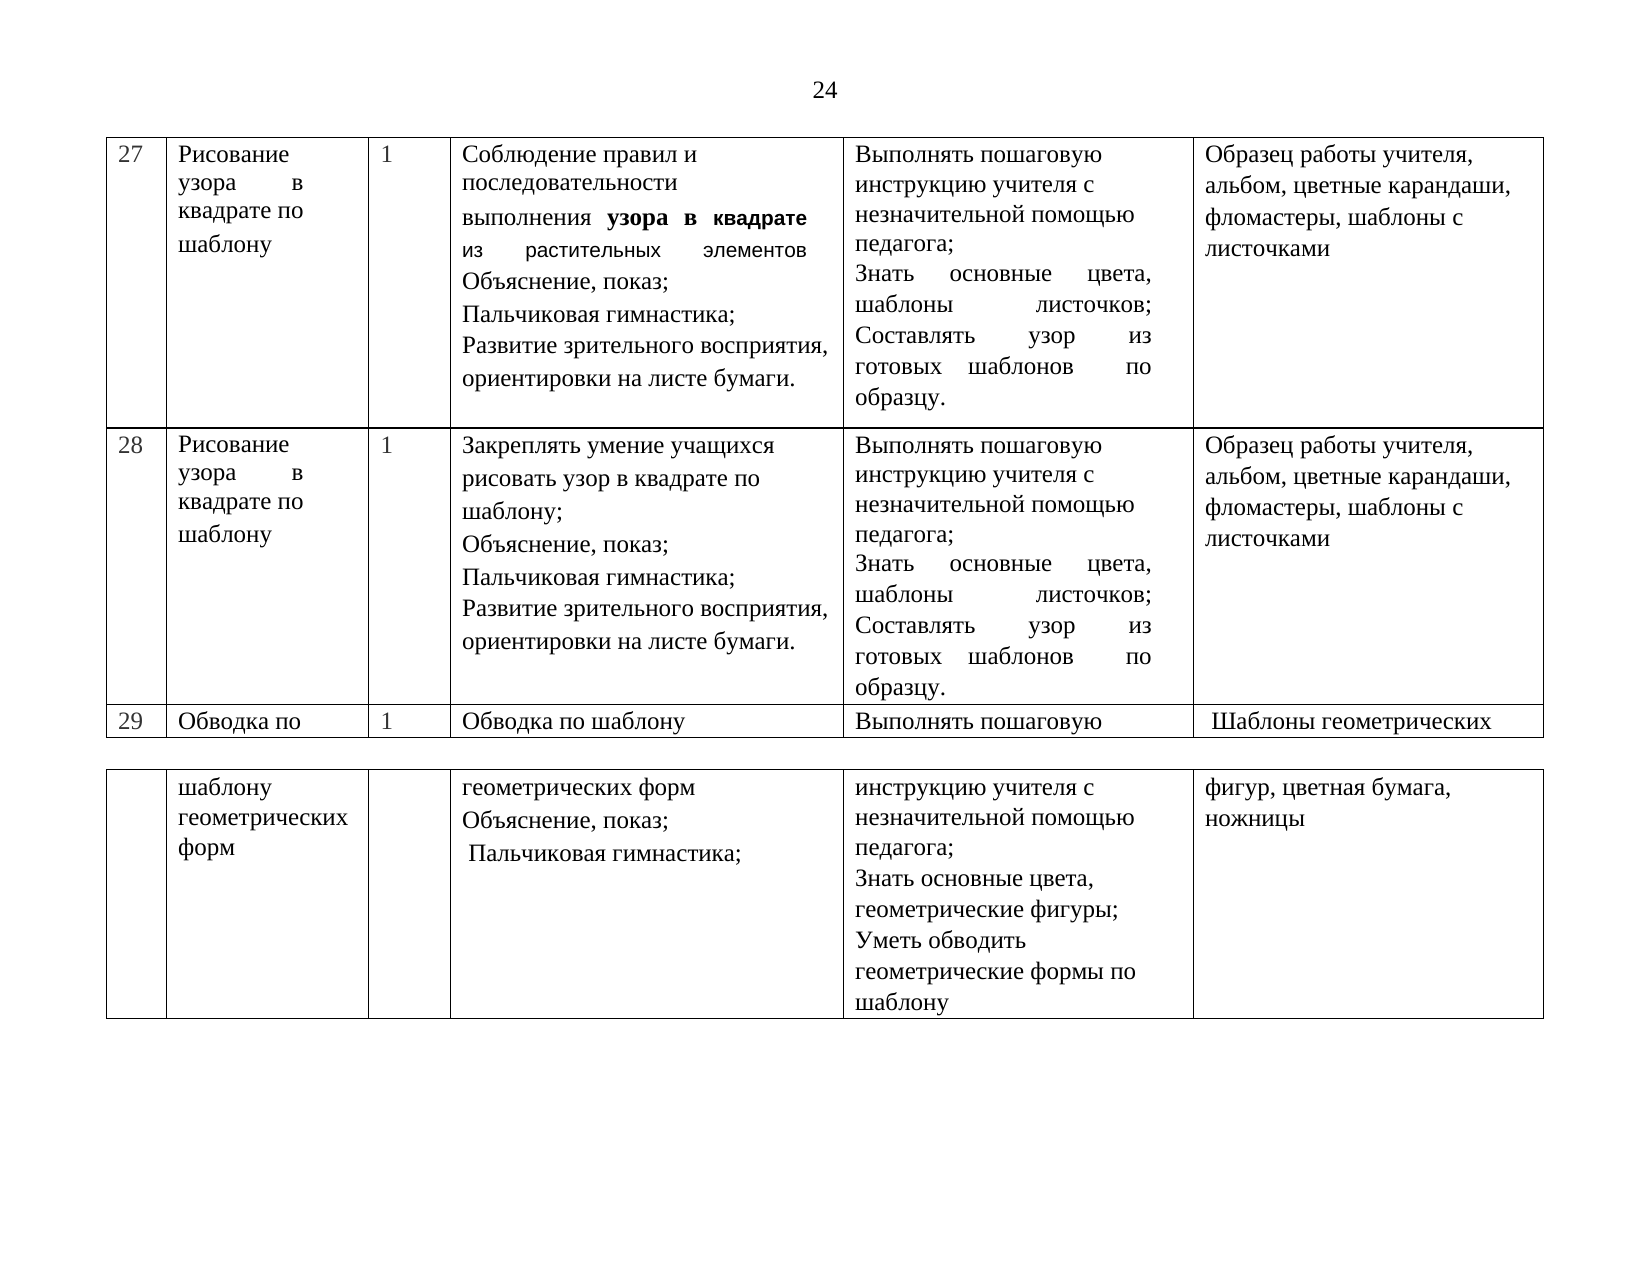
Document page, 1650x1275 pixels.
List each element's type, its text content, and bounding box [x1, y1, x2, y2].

table_cell Соблюдение правил и последовательности выполнения узора в квадрате из растительных элементов Объяснение, показ; Пальчиковая гимнастика; Развитие зрительного восприятия, ориентировки на листе бумаги. [451, 138, 843, 427]
table_cell Шаблоны геометрических [1194, 705, 1543, 737]
table_cell 28 [107, 429, 166, 703]
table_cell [844, 138, 1193, 427]
table_cell 1 [369, 138, 450, 427]
table_header геометрических форм Объяснение, показ; Пальчиковая гимнастика; [451, 770, 843, 1018]
table_header [369, 770, 450, 1018]
table_cell Обводка по шаблону [451, 705, 843, 737]
table_cell Выполнять пошаговую [844, 705, 1193, 737]
table_header шаблону геометрических форм [167, 770, 368, 1018]
table_cell Рисование узора в квадрате по шаблону [167, 429, 368, 703]
table_header инструкцию учителя с незначительной помощью педагога; Знать основные цвета, геометрические фигуры; Уметь обводить геометрические формы по шаблону [844, 770, 1193, 1018]
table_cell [1194, 138, 1543, 427]
table_cell Обводка по [167, 705, 368, 737]
table_cell 29 [107, 705, 166, 737]
table_header фигур, цветная бумага, ножницы [1194, 770, 1543, 1018]
table_cell Закреплять умение учащихся рисовать узор в квадрате по шаблону; Объяснение, показ; Пальчиковая гимнастика; Развитие зрительного восприятия, ориентировки на листе бумаги. [451, 429, 843, 703]
table_cell 1 [369, 705, 450, 737]
table_cell 1 [369, 429, 450, 703]
table_cell Образец работы учителя, альбом, цветные карандаши, фломастеры, шаблоны с листочками [1194, 429, 1543, 703]
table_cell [167, 138, 368, 427]
table_cell 27 [107, 138, 166, 427]
table_header [107, 770, 166, 1018]
